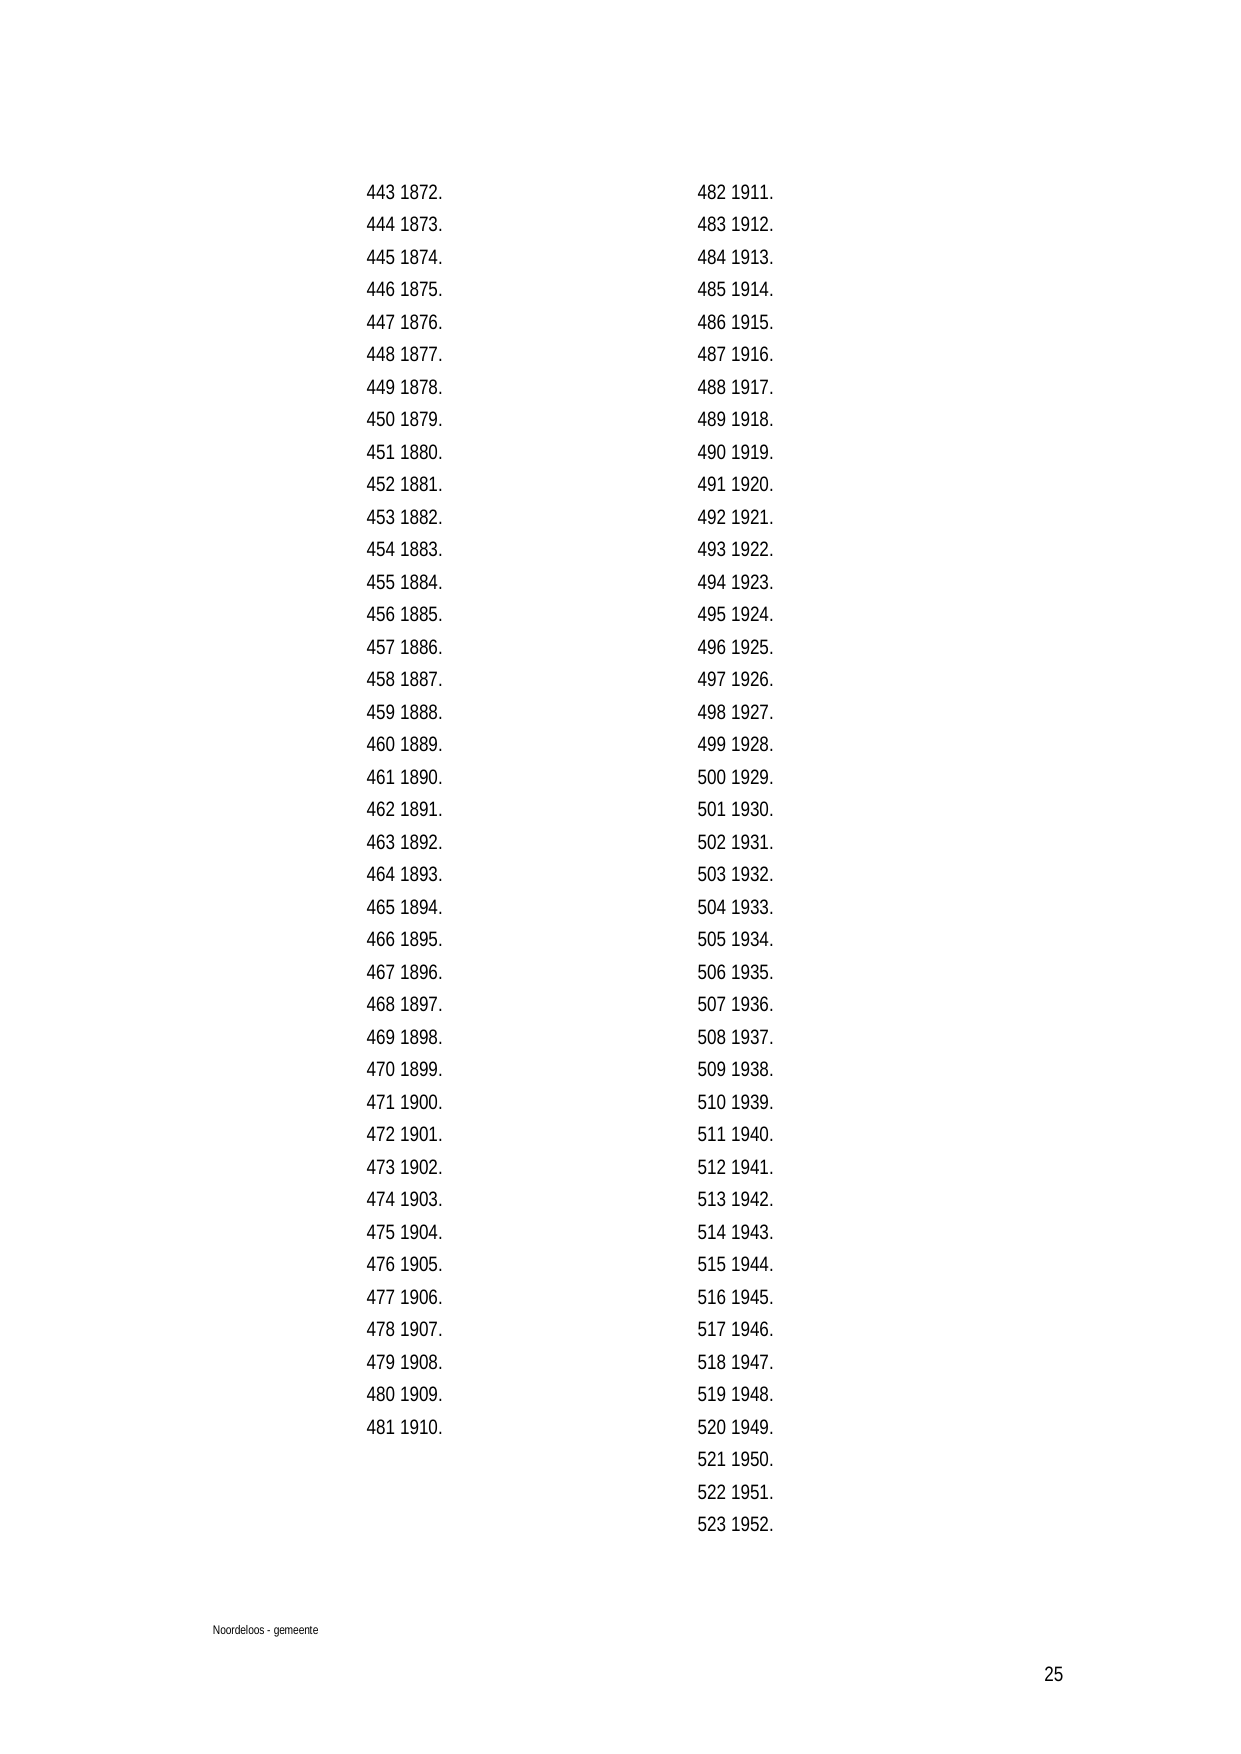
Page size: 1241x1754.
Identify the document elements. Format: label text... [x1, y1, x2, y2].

text 448 1877. [213, 334, 635, 366]
text 453 1882. [213, 496, 635, 529]
text 478 1907. [213, 1309, 635, 1341]
text 520 1949. [641, 1406, 1063, 1439]
text 447 1876. [213, 301, 635, 334]
text 494 1923. [641, 561, 1063, 594]
text 500 1929. [641, 756, 1063, 789]
text 480 1909. [213, 1374, 635, 1406]
text 501 1930. [641, 789, 1063, 821]
text 476 1905. [213, 1244, 635, 1276]
text 459 1888. [213, 691, 635, 724]
text 465 1894. [213, 886, 635, 919]
text 445 1874. [213, 236, 635, 269]
text 477 1906. [213, 1276, 635, 1309]
text 481 1910. [213, 1406, 635, 1439]
text 523 1952. [641, 1504, 1063, 1536]
text 490 1919. [641, 431, 1063, 464]
text 518 1947. [641, 1341, 1063, 1374]
text 486 1915. [641, 301, 1063, 334]
text 515 1944. [641, 1244, 1063, 1276]
text 509 1938. [641, 1049, 1063, 1081]
text 472 1901. [213, 1114, 635, 1146]
text 506 1935. [641, 951, 1063, 984]
text 444 1873. [213, 204, 635, 236]
text 510 1939. [641, 1081, 1063, 1114]
text 503 1932. [641, 854, 1063, 886]
text 467 1896. [213, 951, 635, 984]
text 469 1898. [213, 1016, 635, 1049]
text 462 1891. [213, 789, 635, 821]
text 519 1948. [641, 1374, 1063, 1406]
text 446 1875. [213, 269, 635, 301]
text 505 1934. [641, 919, 1063, 951]
text 451 1880. [213, 431, 635, 464]
text 454 1883. [213, 529, 635, 561]
text 493 1922. [641, 529, 1063, 561]
text 507 1936. [641, 984, 1063, 1016]
text 522 1951. [641, 1471, 1063, 1504]
text 483 1912. [641, 204, 1063, 236]
text 482 1911. [641, 171, 1063, 204]
text 457 1886. [213, 626, 635, 659]
text 473 1902. [213, 1146, 635, 1179]
text 463 1892. [213, 821, 635, 854]
text 461 1890. [213, 756, 635, 789]
text 464 1893. [213, 854, 635, 886]
text 502 1931. [641, 821, 1063, 854]
text 521 1950. [641, 1439, 1063, 1471]
text 450 1879. [213, 399, 635, 431]
text 470 1899. [213, 1049, 635, 1081]
text 492 1921. [641, 496, 1063, 529]
text 487 1916. [641, 334, 1063, 366]
text 516 1945. [641, 1276, 1063, 1309]
text 504 1933. [641, 886, 1063, 919]
text 512 1941. [641, 1146, 1063, 1179]
text 496 1925. [641, 626, 1063, 659]
text 491 1920. [641, 464, 1063, 496]
text 517 1946. [641, 1309, 1063, 1341]
text 508 1937. [641, 1016, 1063, 1049]
text 499 1928. [641, 724, 1063, 756]
text 456 1885. [213, 594, 635, 626]
text 485 1914. [641, 269, 1063, 301]
text 466 1895. [213, 919, 635, 951]
text 443 1872. [213, 171, 635, 204]
text 511 1940. [641, 1114, 1063, 1146]
text 484 1913. [641, 236, 1063, 269]
text 458 1887. [213, 659, 635, 691]
text 514 1943. [641, 1211, 1063, 1244]
text 449 1878. [213, 366, 635, 399]
text 452 1881. [213, 464, 635, 496]
text 475 1904. [213, 1211, 635, 1244]
text 460 1889. [213, 724, 635, 756]
text 471 1900. [213, 1081, 635, 1114]
text 497 1926. [641, 659, 1063, 691]
text 468 1897. [213, 984, 635, 1016]
text 474 1903. [213, 1179, 635, 1211]
text 479 1908. [213, 1341, 635, 1374]
text 455 1884. [213, 561, 635, 594]
text 498 1927. [641, 691, 1063, 724]
text 489 1918. [641, 399, 1063, 431]
text 488 1917. [641, 366, 1063, 399]
text 495 1924. [641, 594, 1063, 626]
text 513 1942. [641, 1179, 1063, 1211]
